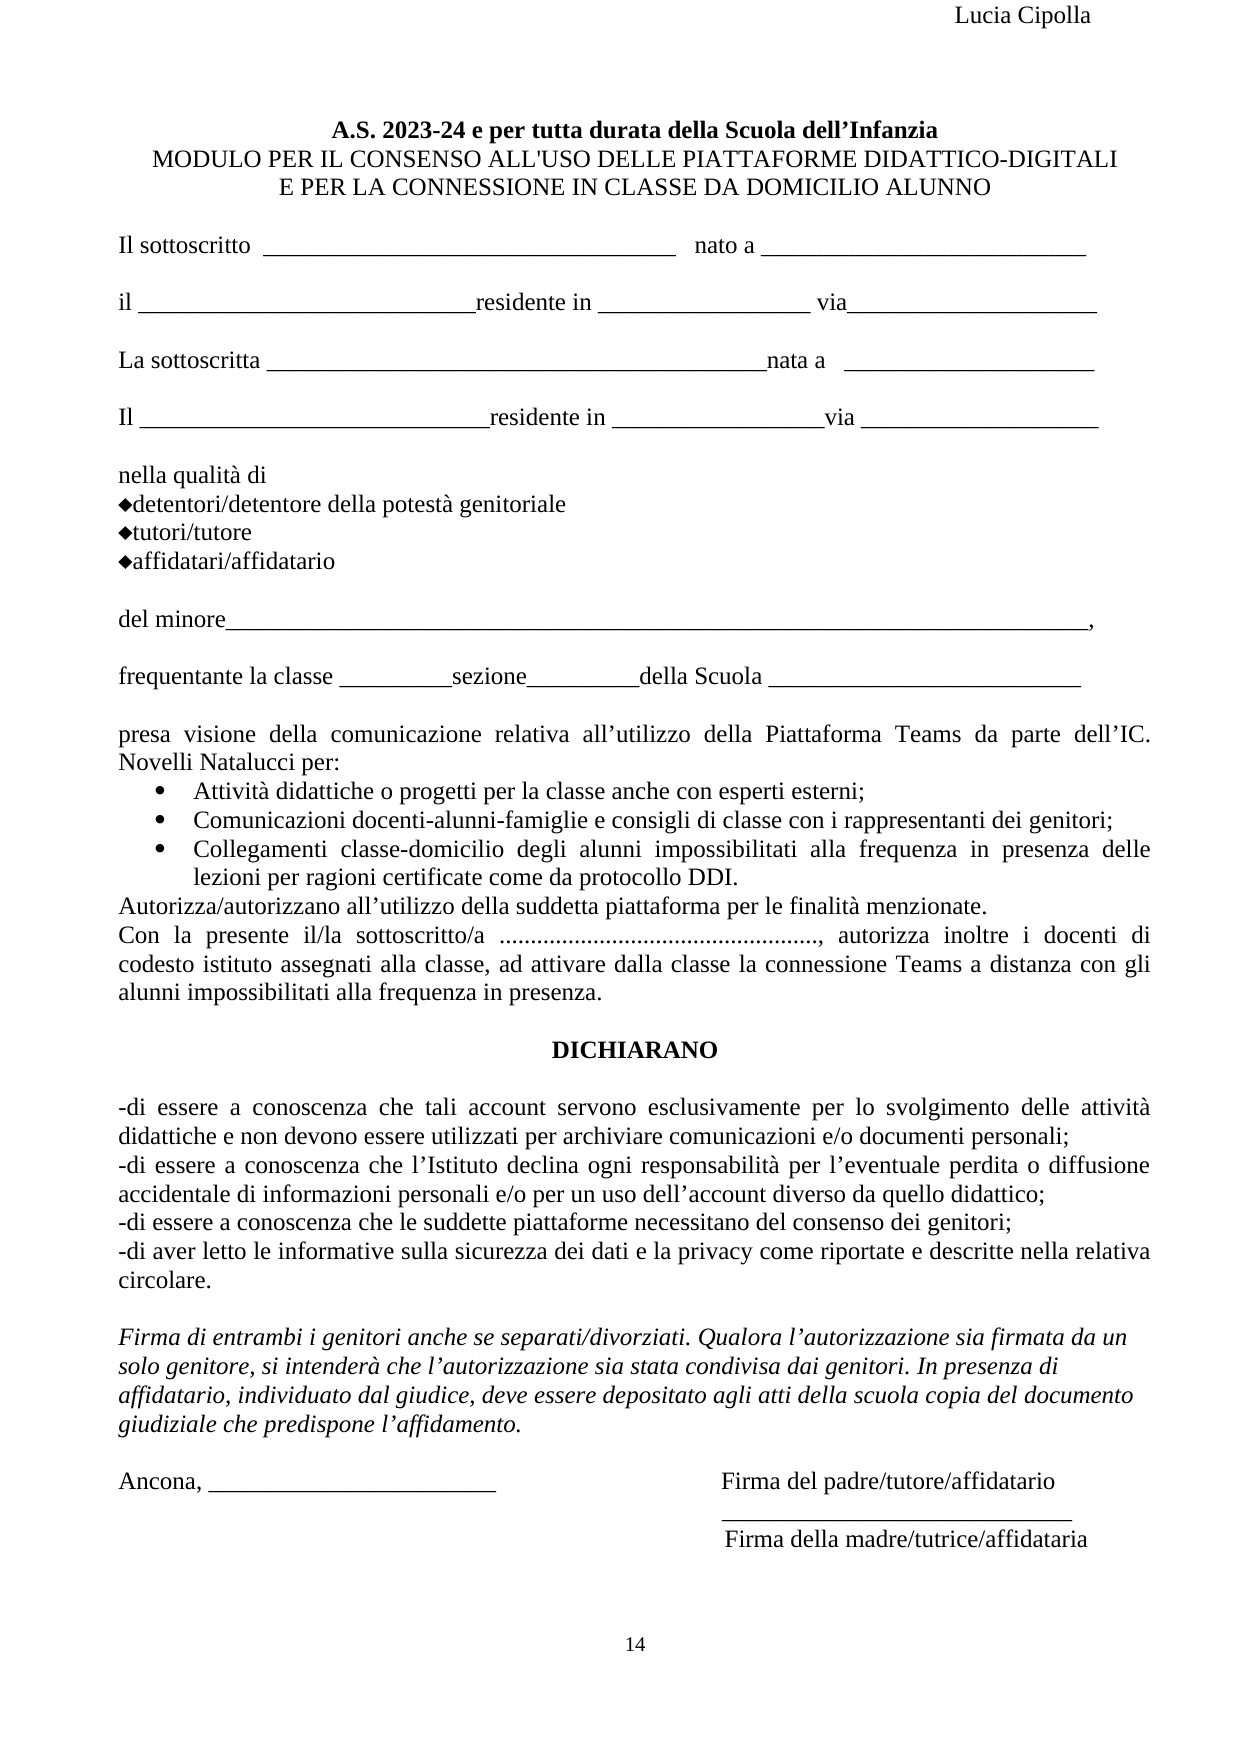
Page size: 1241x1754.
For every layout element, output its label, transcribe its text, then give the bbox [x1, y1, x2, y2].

text -di essere a conoscenza che tali account servono esclusivamente per lo svolgimento delle attività didattiche e non devono essere utilizzati per archiviare comunicazioni e/o documenti personali; [118, 1092, 1152, 1150]
text -di essere a conoscenza che l’Istituto declina ogni responsabilità per l’eventuale perdita o diffusione accidentale di informazioni personali e/o per un uso dell’account diverso da quello didattico; [118, 1150, 1152, 1207]
text detentori/detentore della potestà genitoriale [118, 489, 1152, 517]
text Ancona, _______________________ Firma del padre/tutore/affidatario [118, 1466, 1152, 1495]
text -di aver letto le informative sulla sicurezza dei dati e la privacy come riportate e descritte nella relativa circolare. [118, 1236, 1152, 1294]
text MODULO PER IL CONSENSO ALL'USO DELLE PIATTAFORME DIDATTICO-DIGITALI [118, 144, 1152, 172]
text Autorizza/autorizzano all’utilizzo della suddetta piattaforma per le finalità menzionate. [118, 891, 1152, 920]
text nella qualità di [118, 460, 1152, 489]
text il ___________________________residente in _________________ via____________________ [118, 287, 1152, 316]
text Lucia Cipolla [167, 0, 1152, 29]
text tutori/tutore [118, 517, 1152, 546]
text Firma di entrambi i genitori anche se separati/divorziati. Qualora l’autorizzazione sia firmata da un solo genitore, si intenderà che l’autorizzazione sia stata condivisa dai genitori. In presenza di affidatario, individuato dal giudice, deve essere depositato agli atti della scuola copia del documento giudiziale che predispone l’affidamento. [118, 1322, 1152, 1437]
text -di essere a conoscenza che le suddette piattaforme necessitano del consenso dei genitori; [118, 1207, 1152, 1236]
text DICHIARANO [118, 1035, 1152, 1064]
text Con la presente il/la sottoscritto/a ..................................................., autorizza inoltre i docenti di codesto istituto assegnati alla classe, ad attivare dalla classe la connessione Teams a distanza con gli alunni impossibilitati alla frequenza in presenza. [118, 920, 1152, 1006]
list Attività didattiche o progetti per la classe anche con esperti esterni; [156, 776, 1152, 805]
text Il ____________________________residente in _________________via ___________________ [118, 402, 1152, 431]
text del minore_____________________________________________________________________, [118, 604, 1152, 632]
text Firma della madre/tutrice/affidataria [118, 1524, 1152, 1552]
text La sottoscritta ________________________________________nata a ____________________ [118, 345, 1152, 374]
list Collegamenti classe-domicilio degli alunni impossibilitati alla frequenza in presenza delle lezioni per ragioni certificate come da protocollo DDI. [156, 834, 1152, 891]
text affidatari/affidatario [118, 546, 1152, 575]
text ____________________________ [118, 1495, 1152, 1524]
text presa visione della comunicazione relativa all’utilizzo della Piattaforma Teams da parte dell’IC. Novelli Natalucci per: [118, 719, 1152, 776]
text frequentante la classe _________sezione_________della Scuola _________________________ [118, 661, 1152, 690]
text A.S. 2023-24 e per tutta durata della Scuola dell’Infanzia [118, 115, 1152, 144]
text Il sottoscritto _________________________________ nato a __________________________ [118, 230, 1152, 259]
text E PER LA CONNESSIONE IN CLASSE DA DOMICILIO ALUNNO [118, 172, 1152, 201]
list Comunicazioni docenti-alunni-famiglie e consigli di classe con i rappresentanti dei genitori; [156, 805, 1152, 834]
